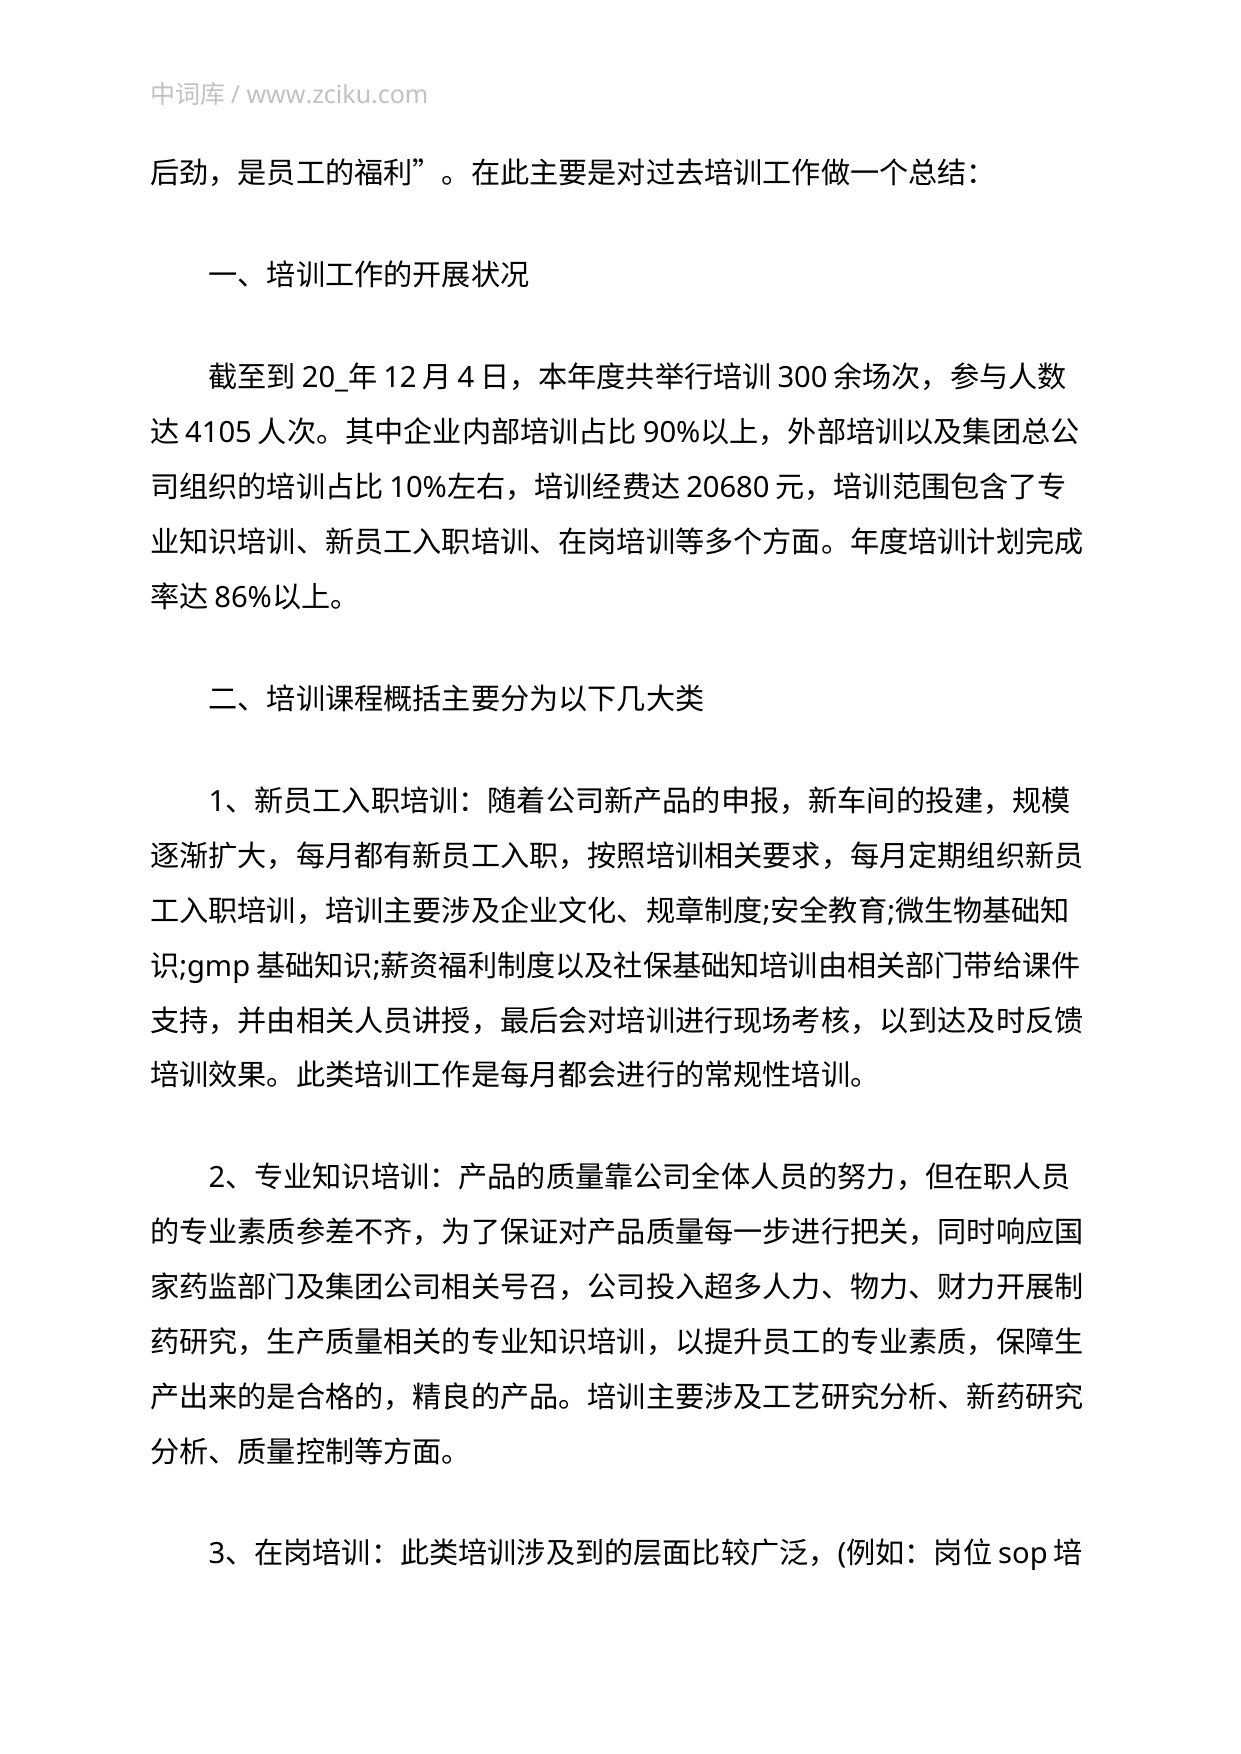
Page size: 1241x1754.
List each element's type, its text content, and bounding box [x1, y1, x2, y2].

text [150, 150, 1090, 192]
text 截至到20_年12月4日，本年度共举行培训300余场次，参与人数达4105人次。其中企业内部培训占比90%以上，外部培训以及集团总公司组织的培训占比10%左右，培训经费达20680元，培训范围包含了专业知识培训、新员工入职培训、在岗培训等多个方面。年度培训计划完成率达86%以上。 [150, 353, 1090, 616]
text 2、专业知识培训：产品的质量靠公司全体人员的努力，但在职人员的专业素质参差不齐，为了保证对产品质量每一步进行把关，同时响应国家药监部门及集团公司相关号召，公司投入超多人力、物力、财力开展制药研究，生产质量相关的专业知识培训，以提升员工的专业素质，保障生产出来的是合格的，精良的产品。培训主要涉及工艺研究分析、新药研究分析、质量控制等方面。 [150, 1154, 1090, 1471]
text 1、新员工入职培训：随着公司新产品的申报，新车间的投建，规模逐渐扩大，每月都有新员工入职，按照培训相关要求，每月定期组织新员工入职培训，培训主要涉及企业文化、规章制度;安全教育;微生物基础知识;gmp基础知识;薪资福利制度以及社保基础知培训由相关部门带给课件支持，并由相关人员讲授，最后会对培训进行现场考核，以到达及时反馈培训效果。此类培训工作是每月都会进行的常规性培训。 [150, 777, 1090, 1094]
text 二、培训课程概括主要分为以下几大类 [150, 675, 1090, 718]
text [150, 1530, 1090, 1572]
text 一、培训工作的开展状况 [150, 252, 1090, 294]
